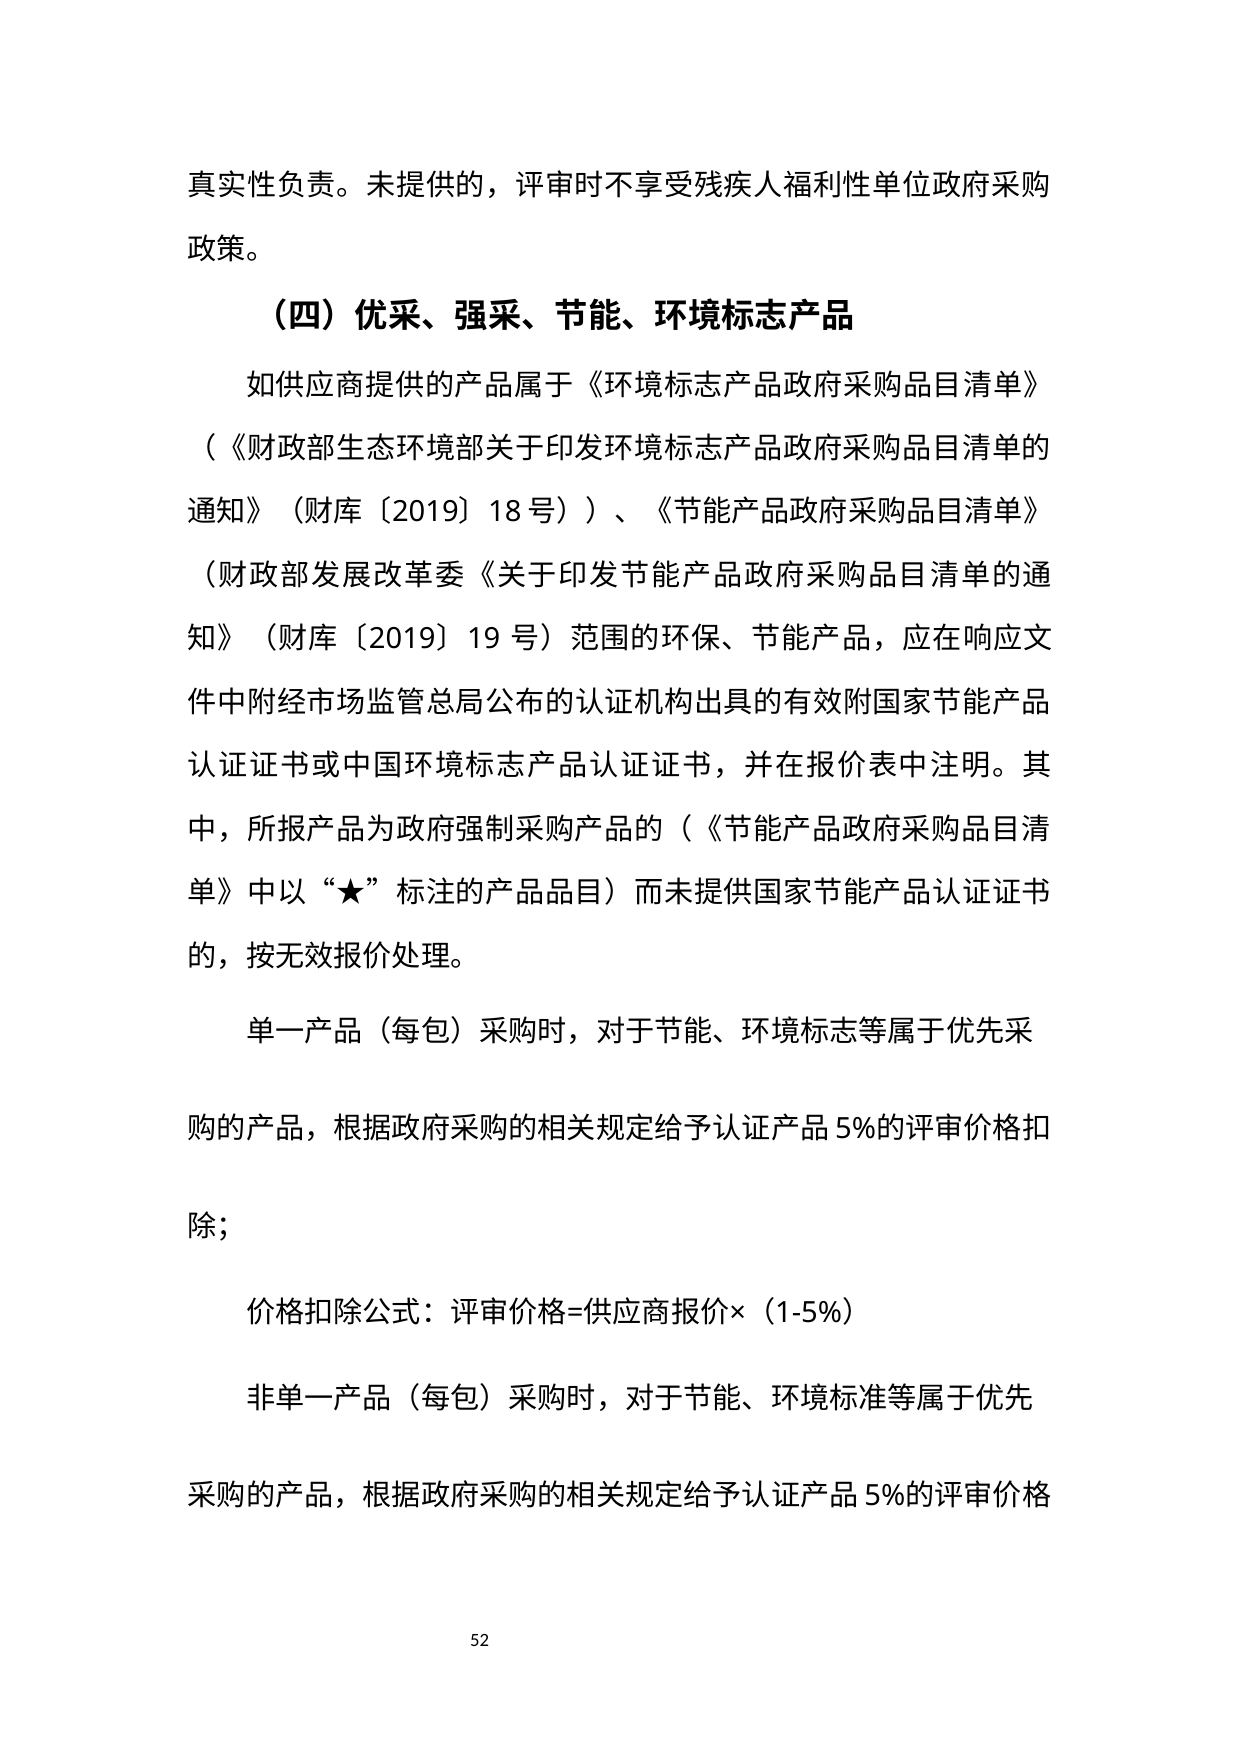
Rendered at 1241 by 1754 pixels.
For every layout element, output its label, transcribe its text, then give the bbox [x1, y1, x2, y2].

subtitle 优采、强采、节能、环境标志产品 [187, 289, 1053, 337]
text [187, 162, 1053, 268]
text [187, 1363, 1053, 1526]
text 如供应商提供的产品属于《环境标志产品政府采购品目清单》（《财政部生态环境部关于印发环境标志产品政府采购品目清单的通知》（财库〔2019〕18号））、《节能产品政府采购品目清单》（财政部发展改革委《关于印发节能产品政府采购品目清单的通知》（财库〔2019〕19 号）范围的环保、节能产品，应在响应文件中附经市场监管总局公布的认证机构出具的有效附国家节能产品认证证书或中国环境标志产品认证证书，并在报价表中注明。其中，所报产品为政府强制采购产品的（《节能产品政府采购品目清单》中以“★”标注的产品品目）而未提供国家节能产品认证证书的，按无效报价处理。 [187, 361, 1053, 974]
text 单一产品（每包）采购时，对于节能、环境标志等属于优先采购的产品，根据政府采购的相关规定给予认证产品5%的评审价格扣除； [187, 996, 1053, 1256]
text 价格扣除公式：评审价格=供应商报价×（1-5%） [187, 1277, 1053, 1342]
